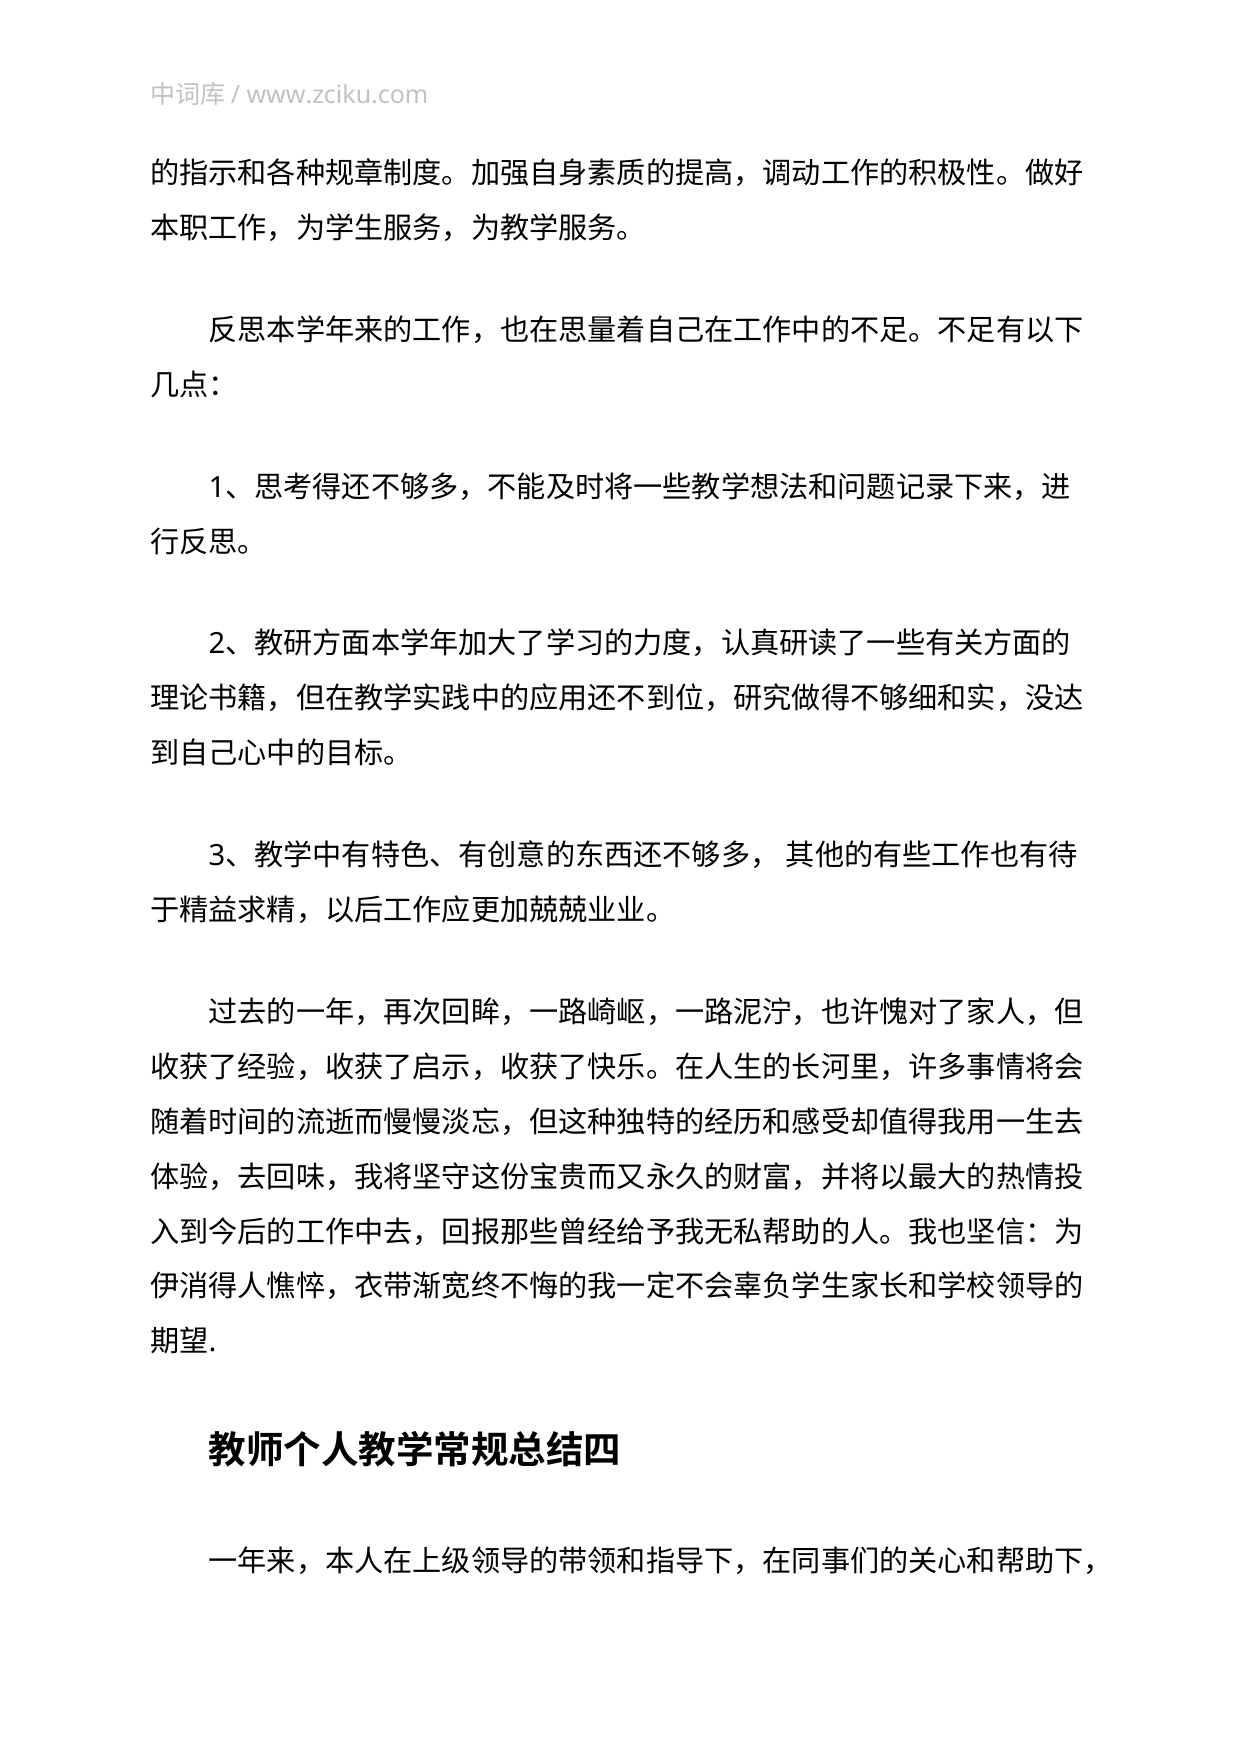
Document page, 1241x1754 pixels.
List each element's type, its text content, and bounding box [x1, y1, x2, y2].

text 过去的一年，再次回眸，一路崎岖，一路泥泞，也许愧对了家人，但收获了经验，收获了启示，收获了快乐。在人生的长河里，许多事情将会随着时间的流逝而慢慢淡忘，但这种独特的经历和感受却值得我用一生去体验，去回味，我将坚守这份宝贵而又永久的财富，并将以最大的热情投入到今后的工作中去，回报那些曾经给予我无私帮助的人。我也坚信：为伊消得人憔悴，衣带渐宽终不悔的我一定不会辜负学生家长和学校领导的期望. [150, 988, 1090, 1360]
text 3、教学中有特色、有创意的东西还不够多， 其他的有些工作也有待于精益求精，以后工作应更加兢兢业业。 [150, 832, 1090, 929]
text 1、思考得还不够多，不能及时将一些教学想法和问题记录下来，进行反思。 [150, 463, 1090, 561]
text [150, 1537, 1090, 1579]
text 反思本学年来的工作，也在思量着自己在工作中的不足。不足有以下几点： [150, 307, 1090, 404]
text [150, 150, 1090, 247]
text 教师个人教学常规总结四 [150, 1420, 1090, 1474]
text 2、教研方面本学年加大了学习的力度，认真研读了一些有关方面的理论书籍，但在教学实践中的应用还不到位，研究做得不够细和实，没达到自己心中的目标。 [150, 620, 1090, 772]
